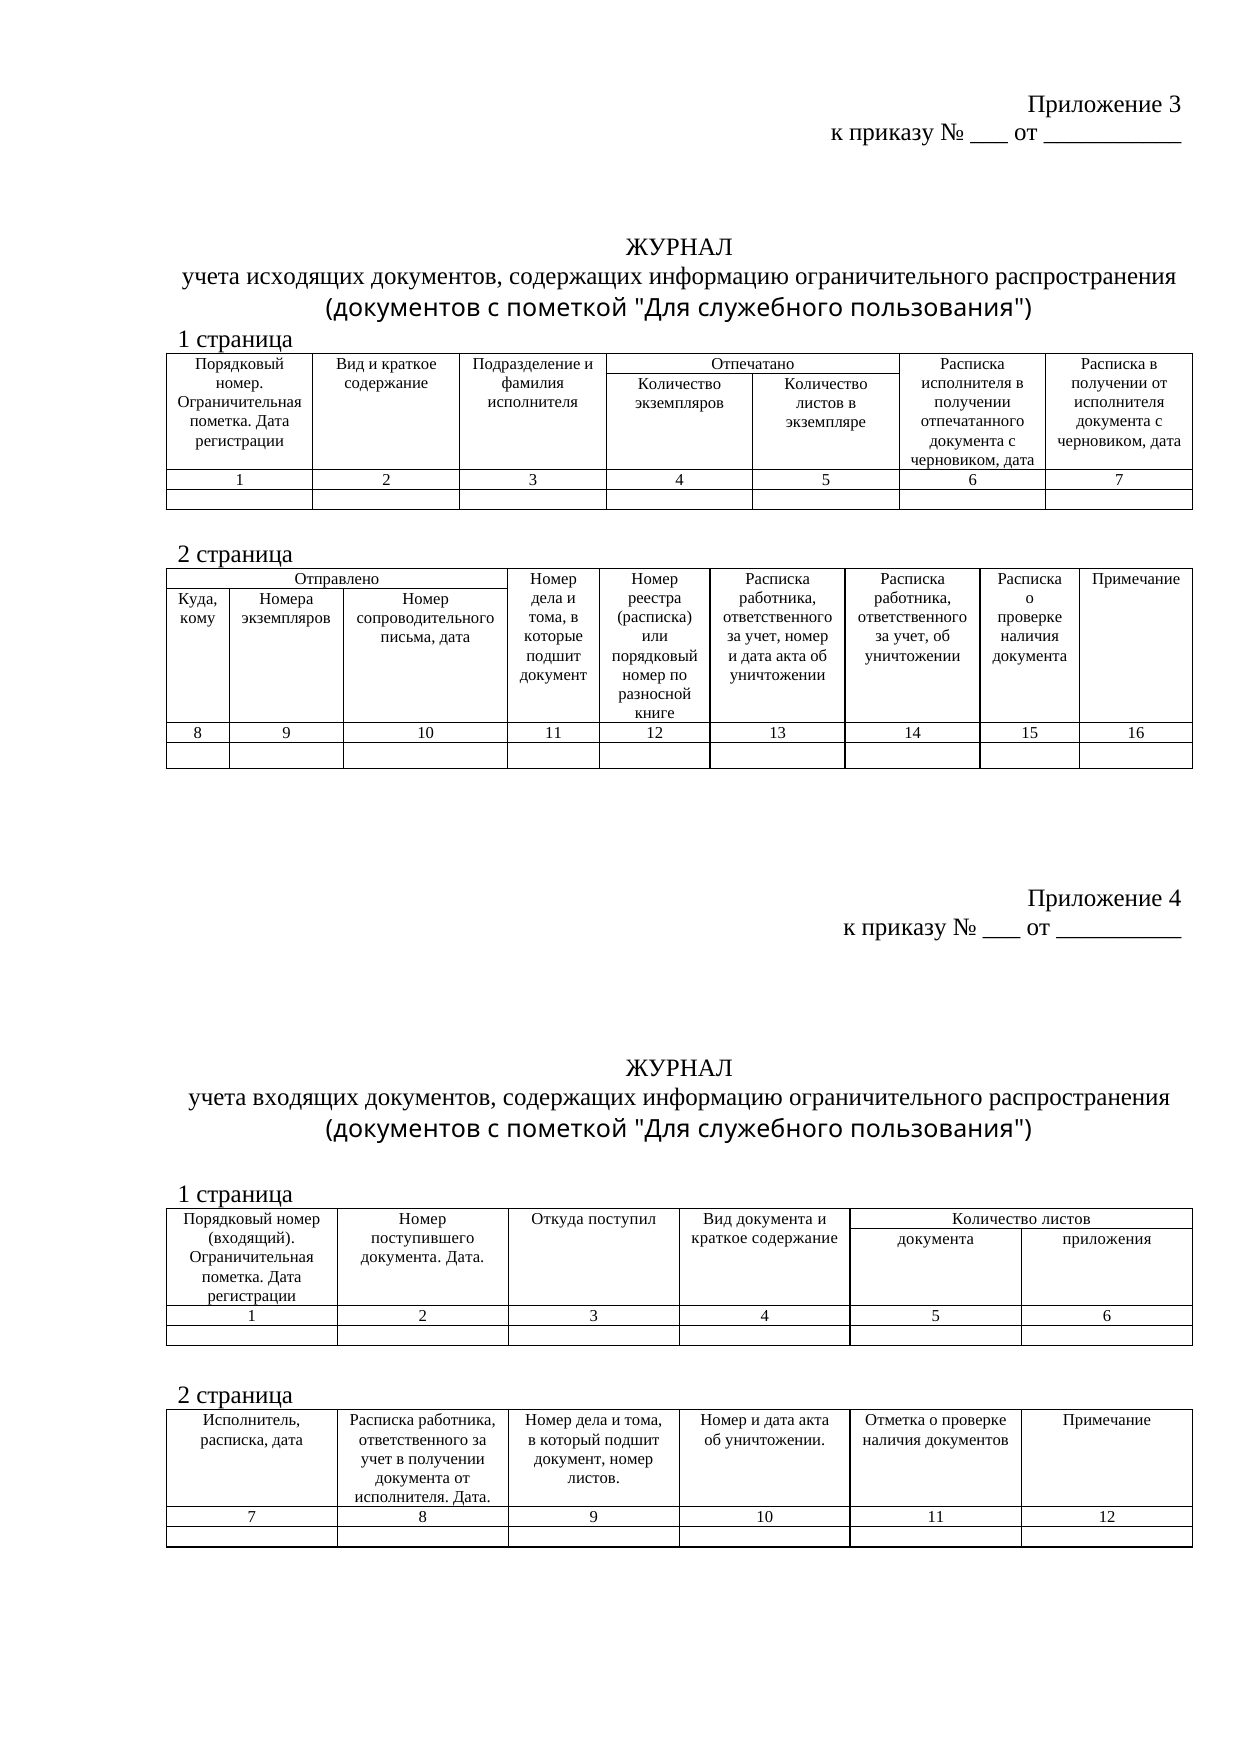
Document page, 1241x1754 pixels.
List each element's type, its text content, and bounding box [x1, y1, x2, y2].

text учета исходящих документов, содержащих информацию ограничительного распространения [177, 261, 1181, 290]
table_header Расписка работника, ответственного за учет в получении документа от исполнителя. Дата. [338, 1410, 508, 1506]
text ЖУРНАЛ [177, 232, 1181, 261]
text учета входящих документов, содержащих информацию ограничительного распространения [177, 1082, 1181, 1111]
table_cell [607, 490, 752, 509]
text 1 страница [177, 1179, 1181, 1208]
text 1 страница [177, 324, 1181, 353]
text ЖУРНАЛ [177, 1053, 1181, 1082]
table_cell [1046, 490, 1192, 509]
table_cell 5 [851, 1306, 1021, 1325]
table_cell [509, 1326, 679, 1345]
table_cell 16 [1080, 723, 1192, 742]
table_cell [900, 490, 1045, 509]
table_header Откуда поступил [509, 1209, 679, 1305]
table_cell 1 [167, 470, 312, 489]
table_cell 4 [607, 470, 752, 489]
table_cell Куда, кому [167, 589, 229, 722]
table_header Отпечатано [607, 354, 899, 373]
table_header Расписка о проверке наличия документа [981, 569, 1079, 722]
table_header Расписка в получении от исполнителя документа с черновиком, дата [1046, 354, 1192, 469]
text (документов с пометкой "Для служебного пользования") [177, 290, 1181, 324]
table_cell 2 [313, 470, 459, 489]
table_cell 14 [846, 723, 979, 742]
table_cell 8 [338, 1507, 508, 1526]
table_cell [846, 743, 979, 767]
table_cell 12 [1022, 1507, 1192, 1526]
table_cell [711, 743, 844, 767]
table_cell 11 [508, 723, 599, 742]
table_cell 10 [680, 1507, 849, 1526]
table_cell 7 [167, 1507, 337, 1526]
table_cell [1080, 743, 1192, 767]
table_cell 10 [344, 723, 507, 742]
table_header Расписка работника, ответственного за учет, об уничтожении [846, 569, 979, 722]
table_cell 6 [900, 470, 1045, 489]
table_header Расписка исполнителя в получении отпечатанного документа с черновиком, дата [900, 354, 1045, 469]
table_header Порядковый номер (входящий). Ограничительная пометка. Дата регистрации [167, 1209, 337, 1305]
table_cell [851, 1527, 1021, 1546]
table_cell 7 [1046, 470, 1192, 489]
table_cell 9 [230, 723, 343, 742]
table_cell приложения [1022, 1229, 1192, 1305]
table_header Расписка работника, ответственного за учет, номер и дата акта об уничтожении [711, 569, 844, 722]
table_cell [167, 743, 229, 767]
table_cell [680, 1527, 849, 1546]
table_cell [600, 743, 709, 767]
table_header Отправлено [167, 569, 507, 588]
table_cell Количество листов в экземпляре [753, 374, 899, 469]
table_header Номер реестра (расписка) или порядковый номер по разносной книге [600, 569, 709, 722]
table_cell [344, 743, 507, 767]
table_cell 12 [600, 723, 709, 742]
table_header Количество листов [851, 1209, 1192, 1228]
table_header Порядковый номер. Ограничительная пометка. Дата регистрации [167, 354, 312, 469]
table_header Исполнитель, расписка, дата [167, 1410, 337, 1506]
table_cell [313, 490, 459, 509]
table_cell [230, 743, 343, 767]
table_header Вид документа и краткое содержание [680, 1209, 849, 1305]
table_cell 13 [711, 723, 844, 742]
table_cell [753, 490, 899, 509]
table_cell [981, 743, 1079, 767]
table_cell Номера экземпляров [230, 589, 343, 722]
table_cell [509, 1527, 679, 1546]
table_header Номер и дата акта об уничтожении. [680, 1410, 849, 1506]
table_header Примечание [1080, 569, 1192, 722]
table_header Отметка о проверке наличия документов [851, 1410, 1021, 1506]
table_cell 6 [1022, 1306, 1192, 1325]
table_cell 8 [167, 723, 229, 742]
table_cell 15 [981, 723, 1079, 742]
text 2 страница [177, 539, 1181, 568]
table_cell 2 [338, 1306, 508, 1325]
table_cell [338, 1527, 508, 1546]
table_header Подразделение и фамилия исполнителя [460, 354, 606, 469]
table_cell 4 [680, 1306, 849, 1325]
table_cell [1022, 1326, 1192, 1345]
table_cell Количество экземпляров [607, 374, 752, 469]
table_cell 1 [167, 1306, 337, 1325]
text к приказу № ___ от __________ [620, 912, 1181, 941]
table_cell [338, 1326, 508, 1345]
table_header Примечание [1022, 1410, 1192, 1506]
text (документов с пометкой "Для служебного пользования") [177, 1111, 1181, 1145]
table_cell [1022, 1527, 1192, 1546]
table_header Номер дела и тома, в который подшит документ, номер листов. [509, 1410, 679, 1506]
table_cell 3 [509, 1306, 679, 1325]
table_cell [508, 743, 599, 767]
table_cell [167, 1527, 337, 1546]
table_header Номер дела и тома, в которые подшит документ [508, 569, 599, 722]
table_cell 3 [460, 470, 606, 489]
table_cell 9 [509, 1507, 679, 1526]
table_cell 5 [753, 470, 899, 489]
table_cell [167, 1326, 337, 1345]
table_cell Номер сопроводительного письма, дата [344, 589, 507, 722]
table_header Вид и краткое содержание [313, 354, 459, 469]
text 2 страница [177, 1380, 1181, 1409]
table_cell [680, 1326, 849, 1345]
table_header Номер поступившего документа. Дата. [338, 1209, 508, 1305]
table_cell документа [851, 1229, 1021, 1305]
text Приложение 4 [177, 883, 1181, 912]
table_cell [460, 490, 606, 509]
table_cell [167, 490, 312, 509]
text Приложение 3 [177, 89, 1181, 117]
table_cell [851, 1326, 1021, 1345]
text к приказу № ___ от ___________ [620, 117, 1181, 146]
table_cell 11 [851, 1507, 1021, 1526]
